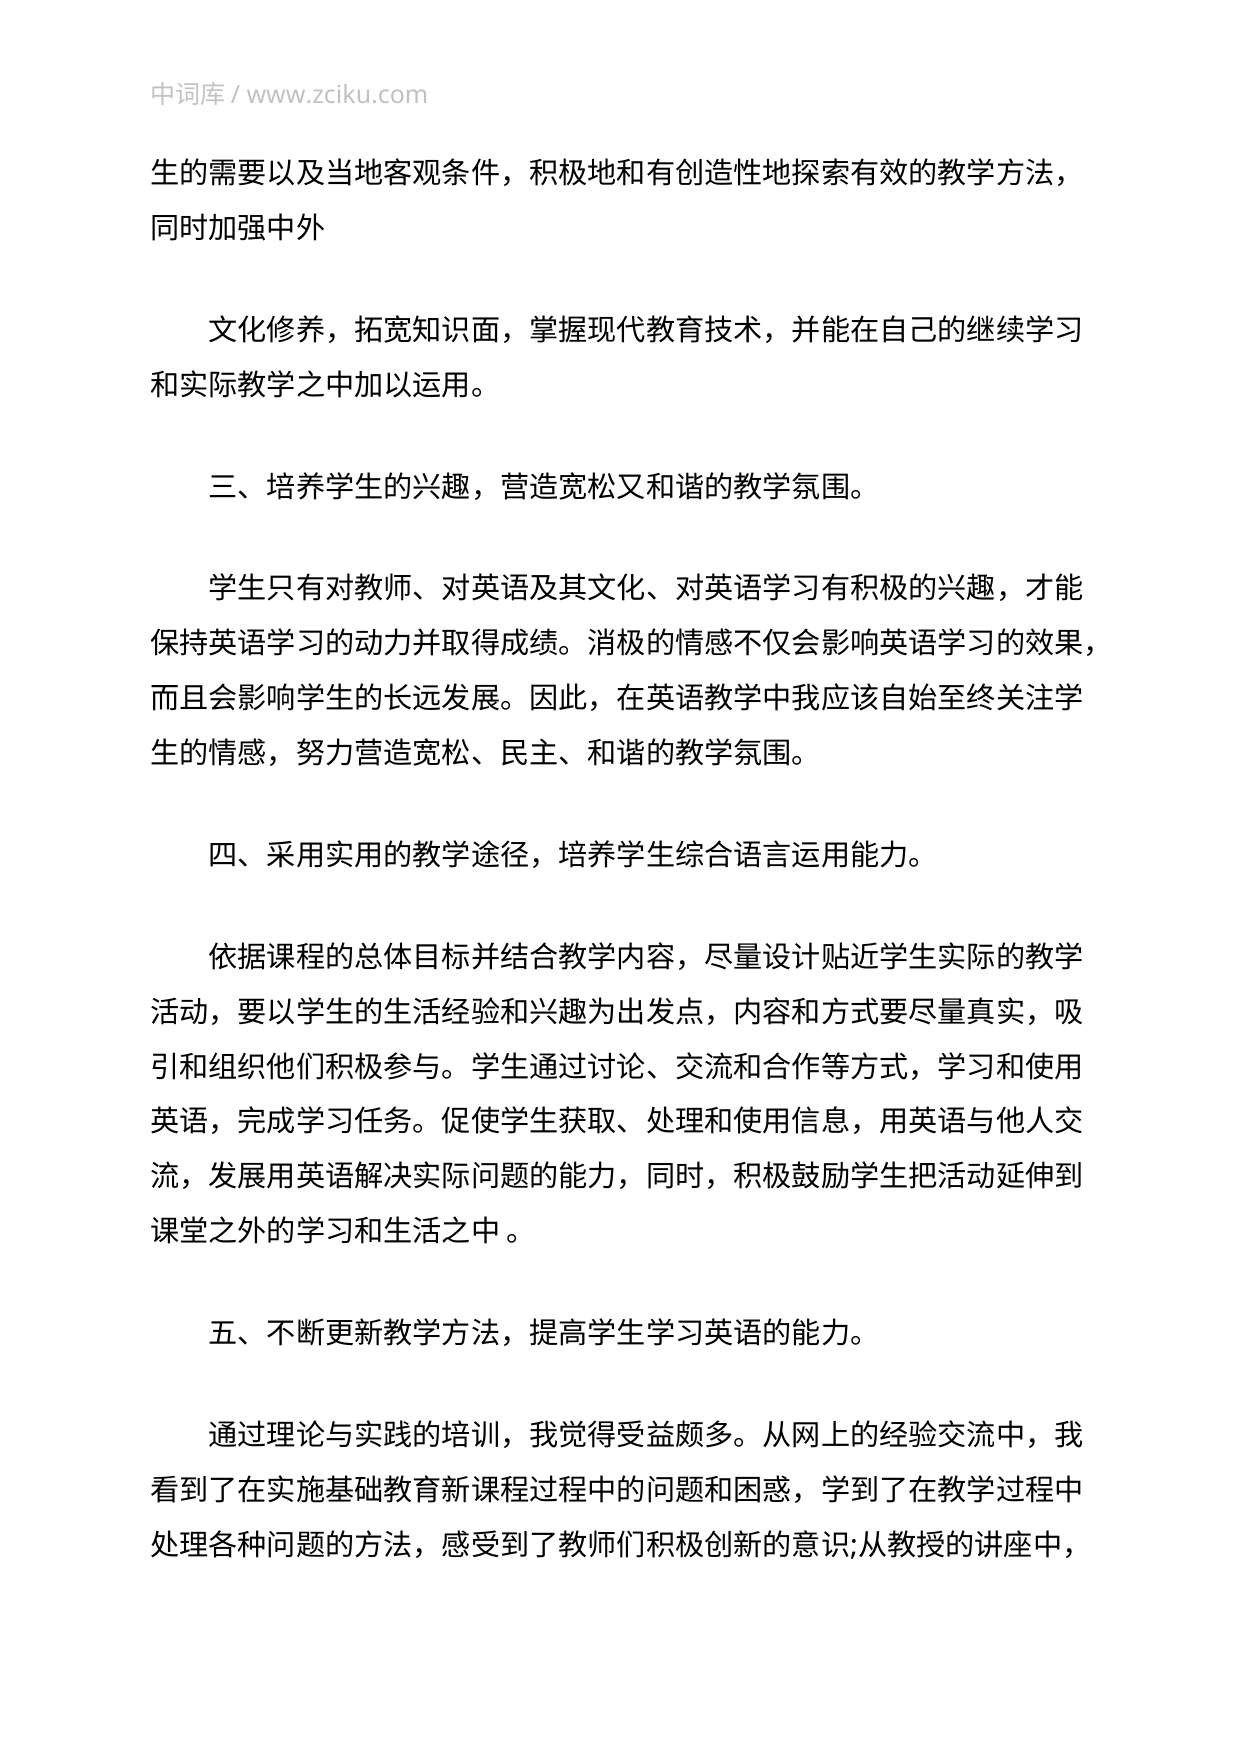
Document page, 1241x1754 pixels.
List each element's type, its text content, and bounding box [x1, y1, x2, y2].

text 文化修养，拓宽知识面，掌握现代教育技术，并能在自己的继续学习和实际教学之中加以运用。 [150, 307, 1090, 404]
text 学生只有对教师、对英语及其文化、对英语学习有积极的兴趣，才能保持英语学习的动力并取得成绩。消极的情感不仅会影响英语学习的效果，而且会影响学生的长远发展。因此，在英语教学中我应该自始至终关注学生的情感，努力营造宽松、民主、和谐的教学氛围。 [150, 565, 1090, 772]
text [150, 150, 1090, 247]
text 五、不断更新教学方法，提高学生学习英语的能力。 [150, 1309, 1090, 1352]
text 三、培养学生的兴趣，营造宽松又和谐的教学氛围。 [150, 463, 1090, 506]
text 依据课程的总体目标并结合教学内容，尽量设计贴近学生实际的教学活动，要以学生的生活经验和兴趣为出发点，内容和方式要尽量真实，吸引和组织他们积极参与。学生通过讨论、交流和合作等方式，学习和使用英语，完成学习任务。促使学生获取、处理和使用信息，用英语与他人交流，发展用英语解决实际问题的能力，同时，积极鼓励学生把活动延伸到课堂之外的学习和生活之中 。 [150, 933, 1090, 1250]
text 四、采用实用的教学途径，培养学生综合语言运用能力。 [150, 832, 1090, 874]
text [150, 1411, 1090, 1563]
